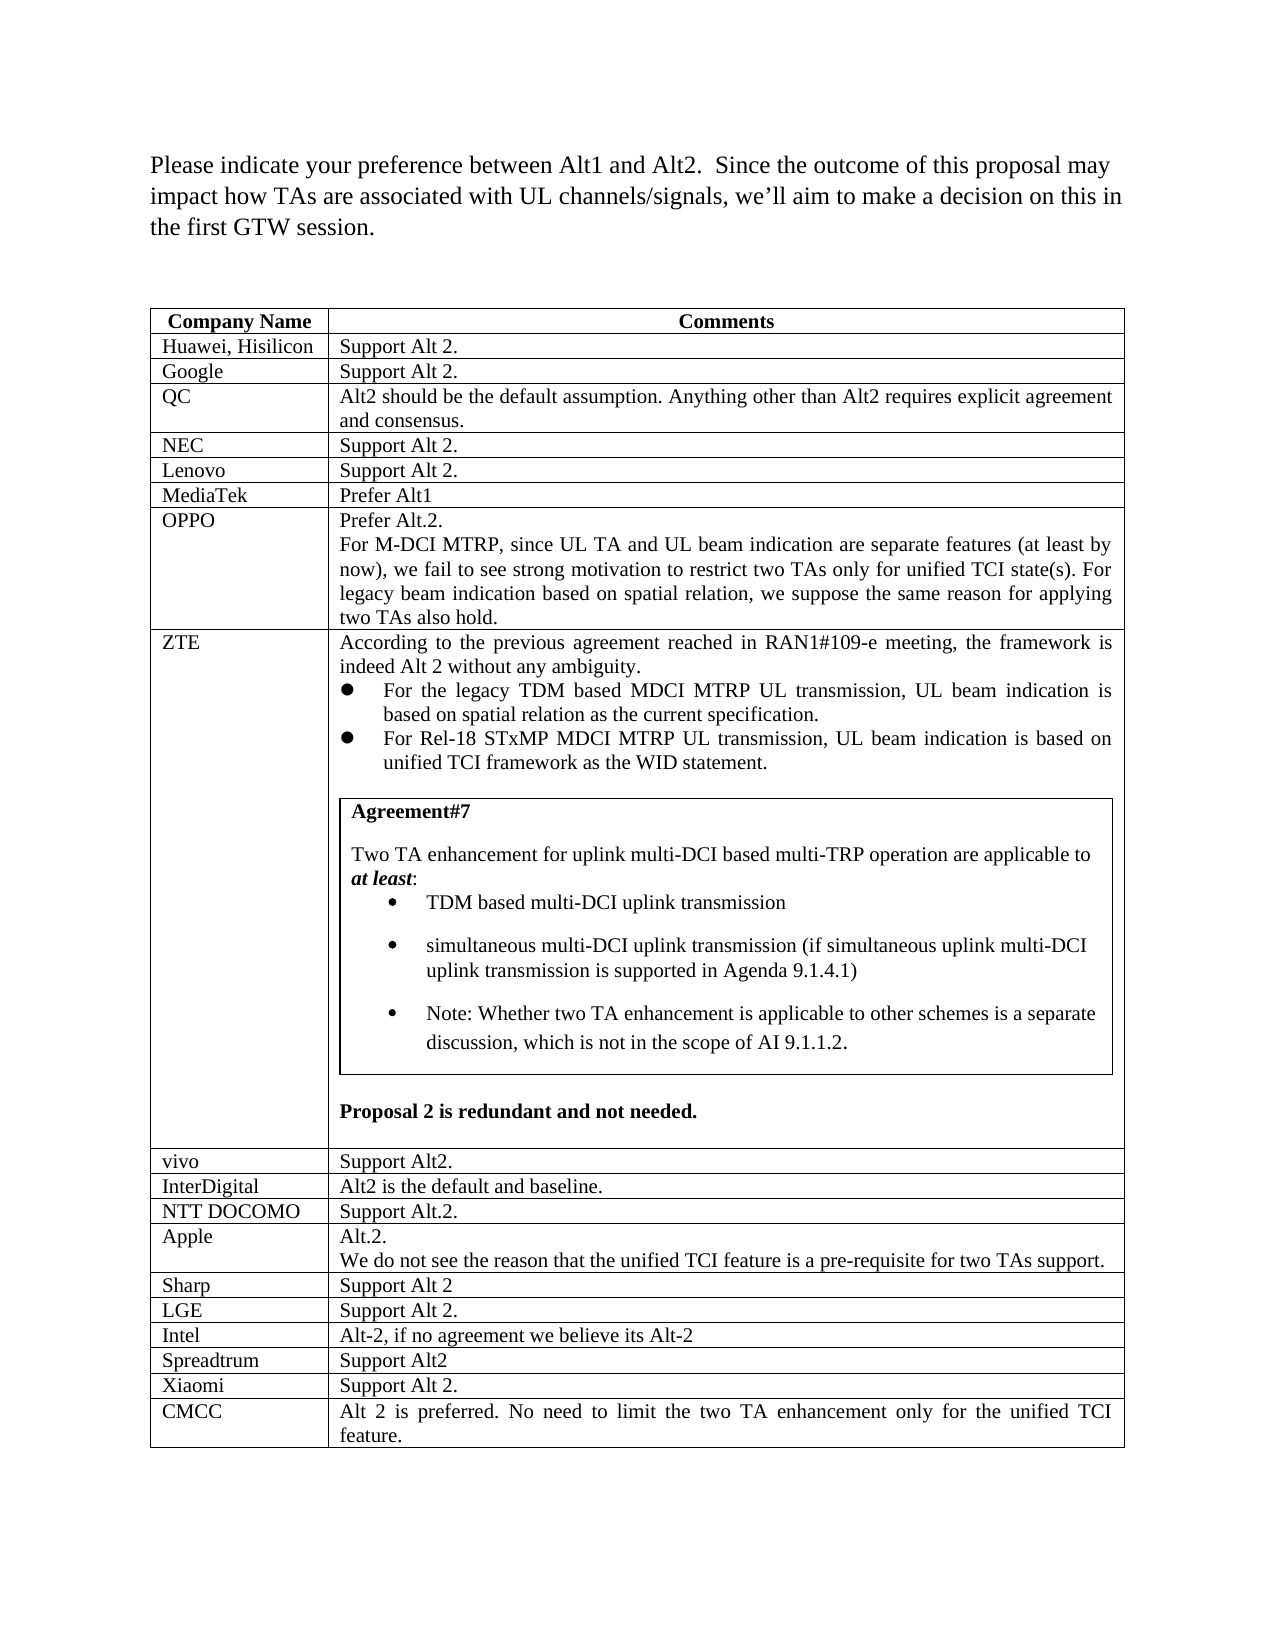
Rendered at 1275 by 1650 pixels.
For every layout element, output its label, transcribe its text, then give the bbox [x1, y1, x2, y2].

table_cell MediaTek [151, 483, 328, 507]
table_cell Google [151, 359, 328, 383]
table_cell Support Alt 2. [329, 1374, 1124, 1397]
table_cell Alt-2, if no agreement we believe its Alt-2 [329, 1323, 1124, 1347]
table_cell InterDigital [151, 1174, 328, 1198]
table_cell ZTE [151, 630, 328, 1147]
table_cell NEC [151, 433, 328, 457]
table_cell Support Alt 2. [329, 334, 1124, 358]
table_cell Support Alt 2. [329, 359, 1124, 383]
text Please indicate your preference between Alt1 and Alt2. Since the outcome of this proposal may impact how TAs are associated with UL channels/signals, we’ll aim to make a decision on this in the first GTW session. [150, 150, 1125, 241]
table_cell vivo [151, 1149, 328, 1173]
table_cell Support Alt 2. [329, 433, 1124, 457]
table_cell Sharp [151, 1273, 328, 1297]
table_cell Huawei, Hisilicon [151, 334, 328, 358]
table_cell Support Alt2. [329, 1149, 1124, 1173]
table_cell Apple [151, 1224, 328, 1272]
table_cell Support Alt 2. [329, 458, 1124, 482]
table_header Company Name [151, 309, 328, 333]
table_cell QC [151, 384, 328, 432]
table_cell OPPO [151, 508, 328, 629]
table_cell Lenovo [151, 458, 328, 482]
table_cell Support Alt.2. [329, 1199, 1124, 1223]
table_cell Prefer Alt1 [329, 483, 1124, 507]
table_cell Support Alt 2 [329, 1273, 1124, 1297]
table_cell LGE [151, 1298, 328, 1322]
table_cell Support Alt 2. [329, 1298, 1124, 1322]
table_cell Alt 2 is preferred. No need to limit the two TA enhancement only for the unified TCI feature. [329, 1399, 1124, 1447]
table_cell Alt.2. We do not see the reason that the unified TCI feature is a pre-requisite for two TAs support. [329, 1224, 1124, 1272]
table_cell Alt2 should be the default assumption. Anything other than Alt2 requires explicit agreement and consensus. [329, 384, 1124, 432]
table_cell CMCC [151, 1399, 328, 1447]
table_cell NTT DOCOMO [151, 1199, 328, 1223]
table_header Comments [329, 309, 1124, 333]
table_cell Alt2 is the default and baseline. [329, 1174, 1124, 1198]
table_cell Spreadtrum [151, 1348, 328, 1372]
table_cell Intel [151, 1323, 328, 1347]
table_cell According to the previous agreement reached in RAN1#109-e meeting, the framework is indeed Alt 2 without any ambiguity. For the legacy TDM based MDCI MTRP UL transmission, UL beam indication is based on spatial relation as the current specification. For Rel-18 STxMP MDCI MTRP UL transmission, UL beam indication is based on unified TCI framework as the WID statement. Proposal 2 is redundant and not needed. [329, 630, 1124, 1147]
table_cell Support Alt2 [329, 1348, 1124, 1372]
table_cell Prefer Alt.2. For M-DCI MTRP, since UL TA and UL beam indication are separate features (at least by now), we fail to see strong motivation to restrict two TAs only for unified TCI state(s). For legacy beam indication based on spatial relation, we suppose the same reason for applying two TAs also hold. [329, 508, 1124, 629]
table_cell Xiaomi [151, 1374, 328, 1397]
